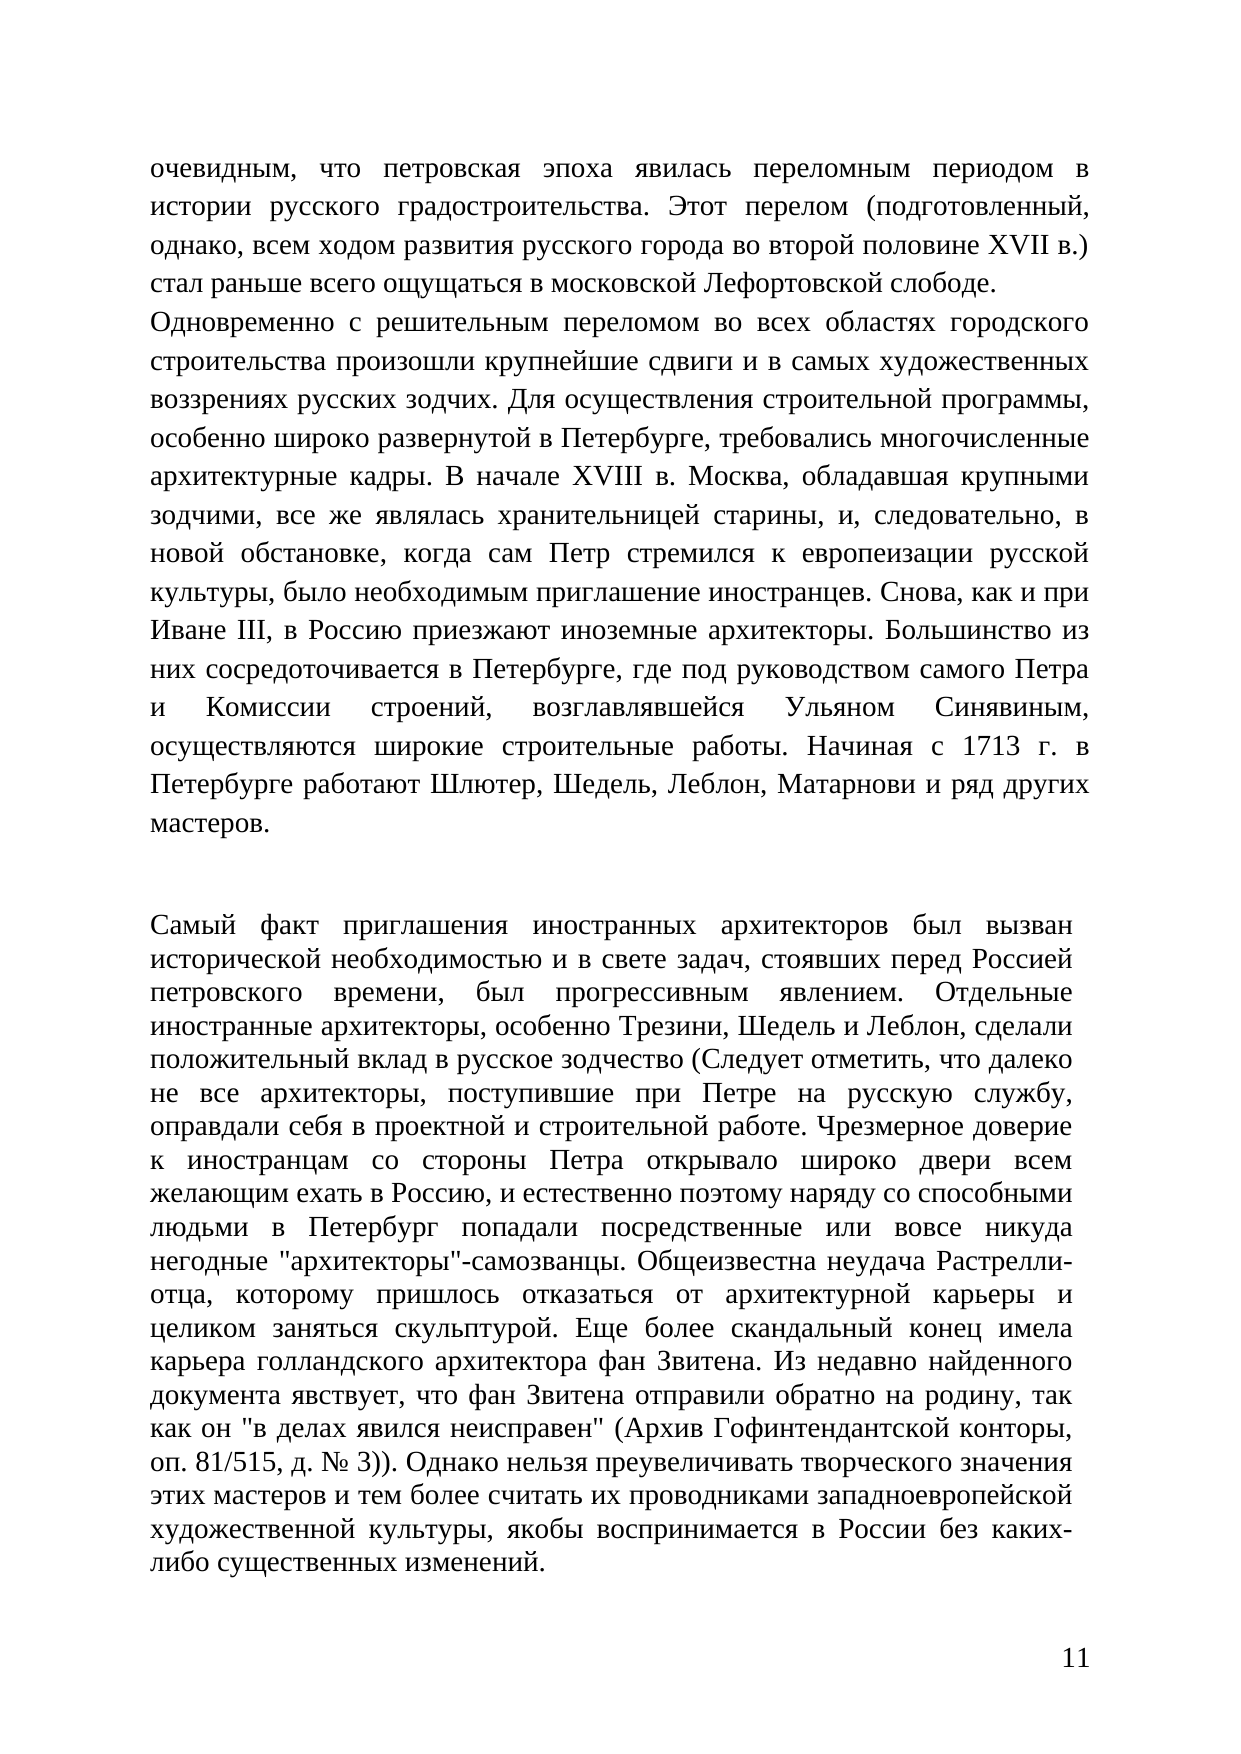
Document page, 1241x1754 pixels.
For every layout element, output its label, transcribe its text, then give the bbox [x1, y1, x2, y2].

text Одновременно с решительным переломом во всех областях городского строительства произошли крупнейшие сдвиги и в самых художественных воззрениях русских зодчих. Для осуществления строительной программы, особенно широко развернутой в Петербурге, требовались многочисленные архитектурные кадры. В начале XVIII в. Москва, обладавшая крупными зодчими, все же являлась хранительницей старины, и, следовательно, в новой обстановке, когда сам Петр стремился к европеизации русской культуры, было необходимым приглашение иностранцев. Снова, как и при Иване III, в Россию приезжают иноземные архитекторы. Большинство из них сосредоточивается в Петербурге, где под руководством самого Петра и Комиссии строений, возглавлявшейся Ульяном Синявиным, осуществляются широкие строительные работы. Начиная с 1713 г. в Петербурге работают Шлютер, Шедель, Леблон, Матарнови и ряд других мастеров. [150, 304, 1090, 839]
text Самый факт приглашения иностранных архитекторов был вызван исторической необходимостью и в свете задач, стоявших перед Россией петровского времени, был прогрессивным явлением. Отдельные иностранные архитекторы, особенно Трезини, Шедель и Леблон, сделали положительный вклад в русское зодчество (Следует отметить, что далеко не все архитекторы, поступившие при Петре на русскую службу, оправдали себя в проектной и строительной работе. Чрезмерное доверие к иностранцам со стороны Петра открывало широко двери всем желающим ехать в Россию, и естественно поэтому наряду со способными людьми в Петербург попадали посредственные или вовсе никуда негодные "архитекторы"-самозванцы. Общеизвестна неудача Растрелли-отца, которому пришлось отказаться от архитектурной карьеры и целиком заняться скульптурой. Еще более скандальный конец имела карьера голландского архитектора фан Звитена. Из недавно найденного документа явствует, что фан Звитена отправили обратно на родину, так как он "в делах явился неисправен" (Архив Гофинтендантской конторы, оп. 81/515, д. № 3)). Однако нельзя преувеличивать творческого значения этих мастеров и тем более считать их проводниками западноевропейской художественной культуры, якобы воспринимается в России без каких-либо существенных изменений. [150, 907, 1073, 1578]
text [150, 150, 1090, 299]
